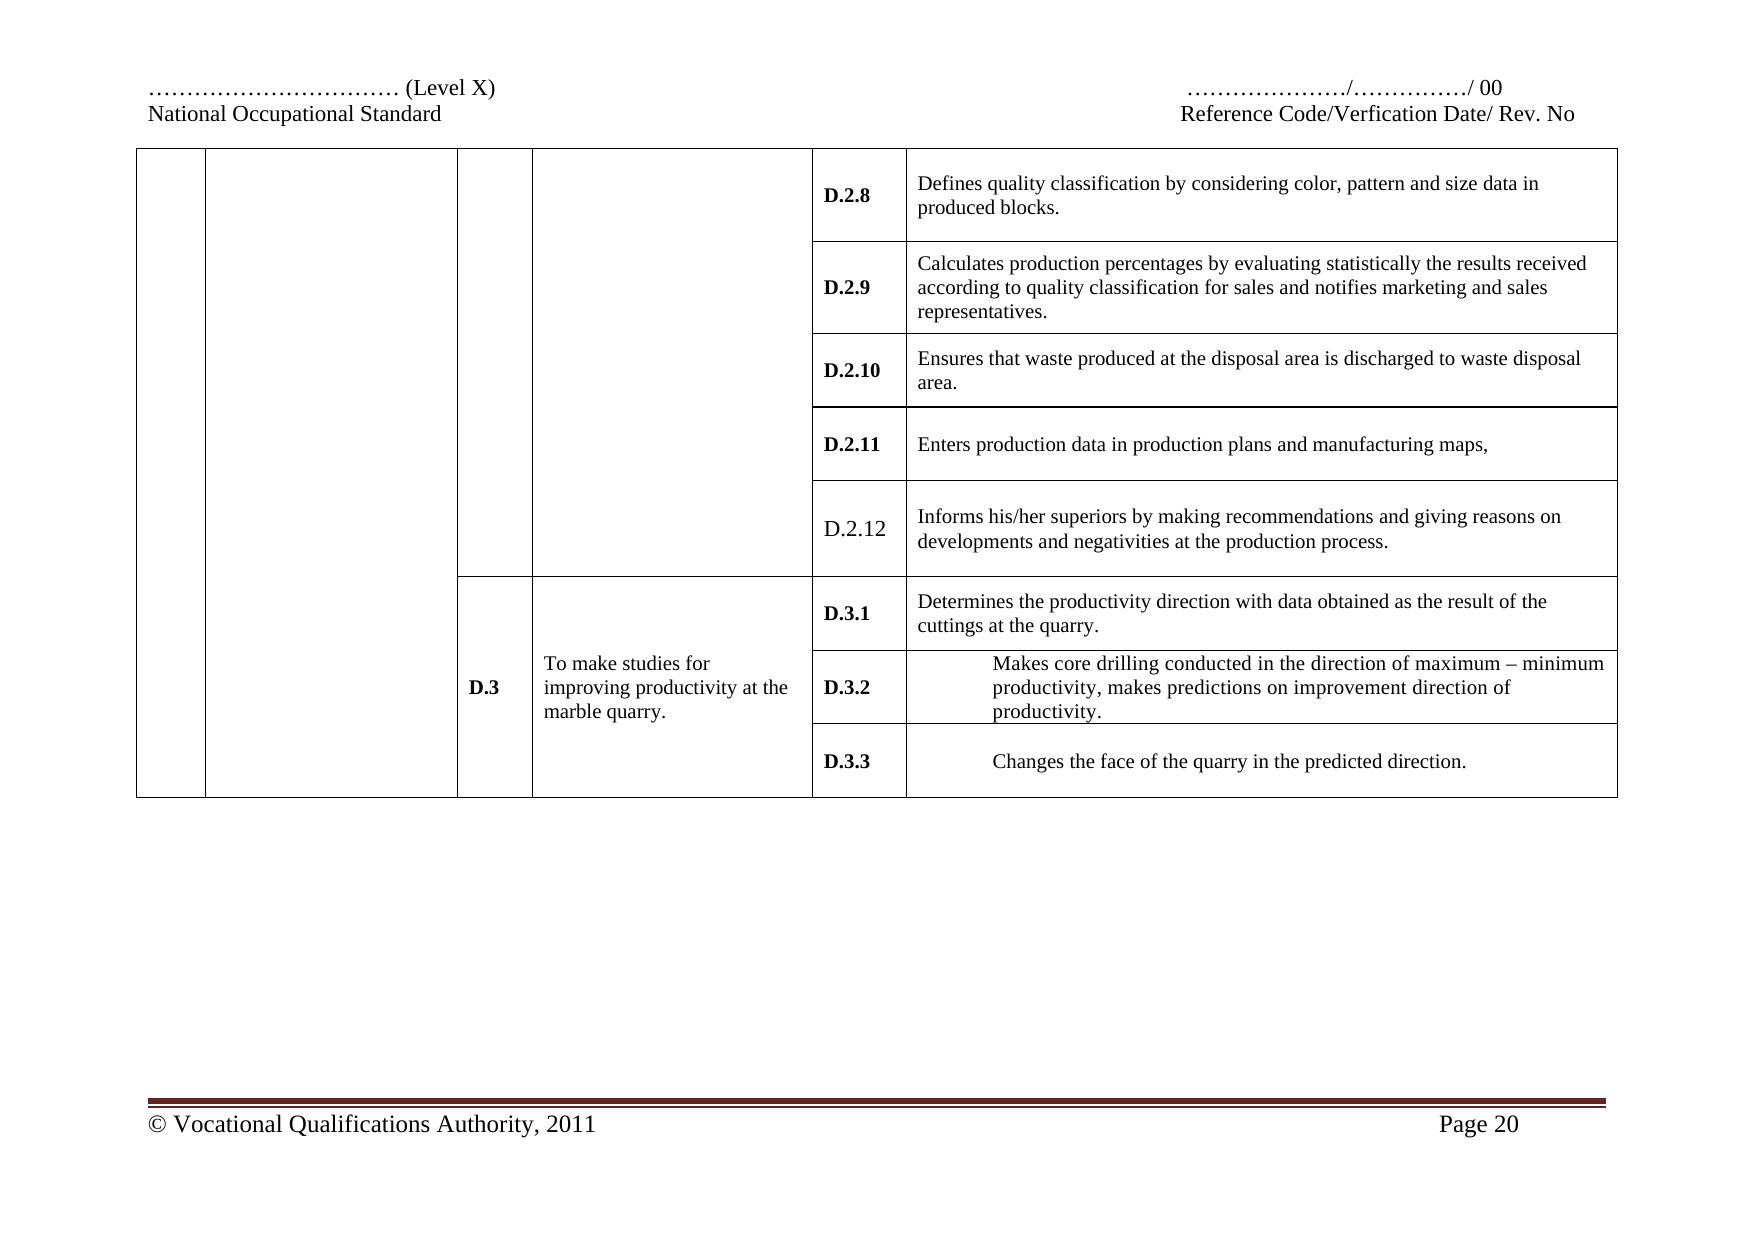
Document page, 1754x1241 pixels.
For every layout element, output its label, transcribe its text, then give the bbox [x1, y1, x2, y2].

table_cell D.2.9 [813, 242, 906, 333]
table_cell D.3.2 [813, 651, 906, 723]
table_cell To make studies for improving productivity at the marble quarry. [533, 577, 812, 797]
table_cell Enters production data in production plans and manufacturing maps, [907, 408, 1617, 480]
table_cell Determines the productivity direction with data obtained as the result of the cuttings at the quarry. [907, 577, 1617, 649]
table_cell Calculates production percentages by evaluating statistically the results received according to quality classification for sales and notifies marketing and sales representatives. [907, 242, 1617, 333]
table_cell Informs his/her superiors by making recommendations and giving reasons on developments and negativities at the production process. [907, 481, 1617, 576]
table_cell D.2.10 [813, 334, 906, 406]
table_cell D.2.8 [813, 149, 906, 241]
table_cell Ensures that waste produced at the disposal area is discharged to waste disposal area. [907, 334, 1617, 406]
table_cell D.2.11 [813, 408, 906, 480]
table_cell D.3.1 [813, 577, 906, 649]
table_cell D.3 [458, 577, 532, 797]
table_cell Makes core drilling conducted in the direction of maximum – minimum productivity, makes predictions on improvement direction of productivity. [907, 651, 1617, 723]
table_cell D.2.12 [813, 481, 906, 576]
table_cell D.3.3 [813, 724, 906, 797]
table_cell Changes the face of the quarry in the predicted direction. [907, 724, 1617, 797]
table_cell Defines quality classification by considering color, pattern and size data in produced blocks. [907, 149, 1617, 241]
